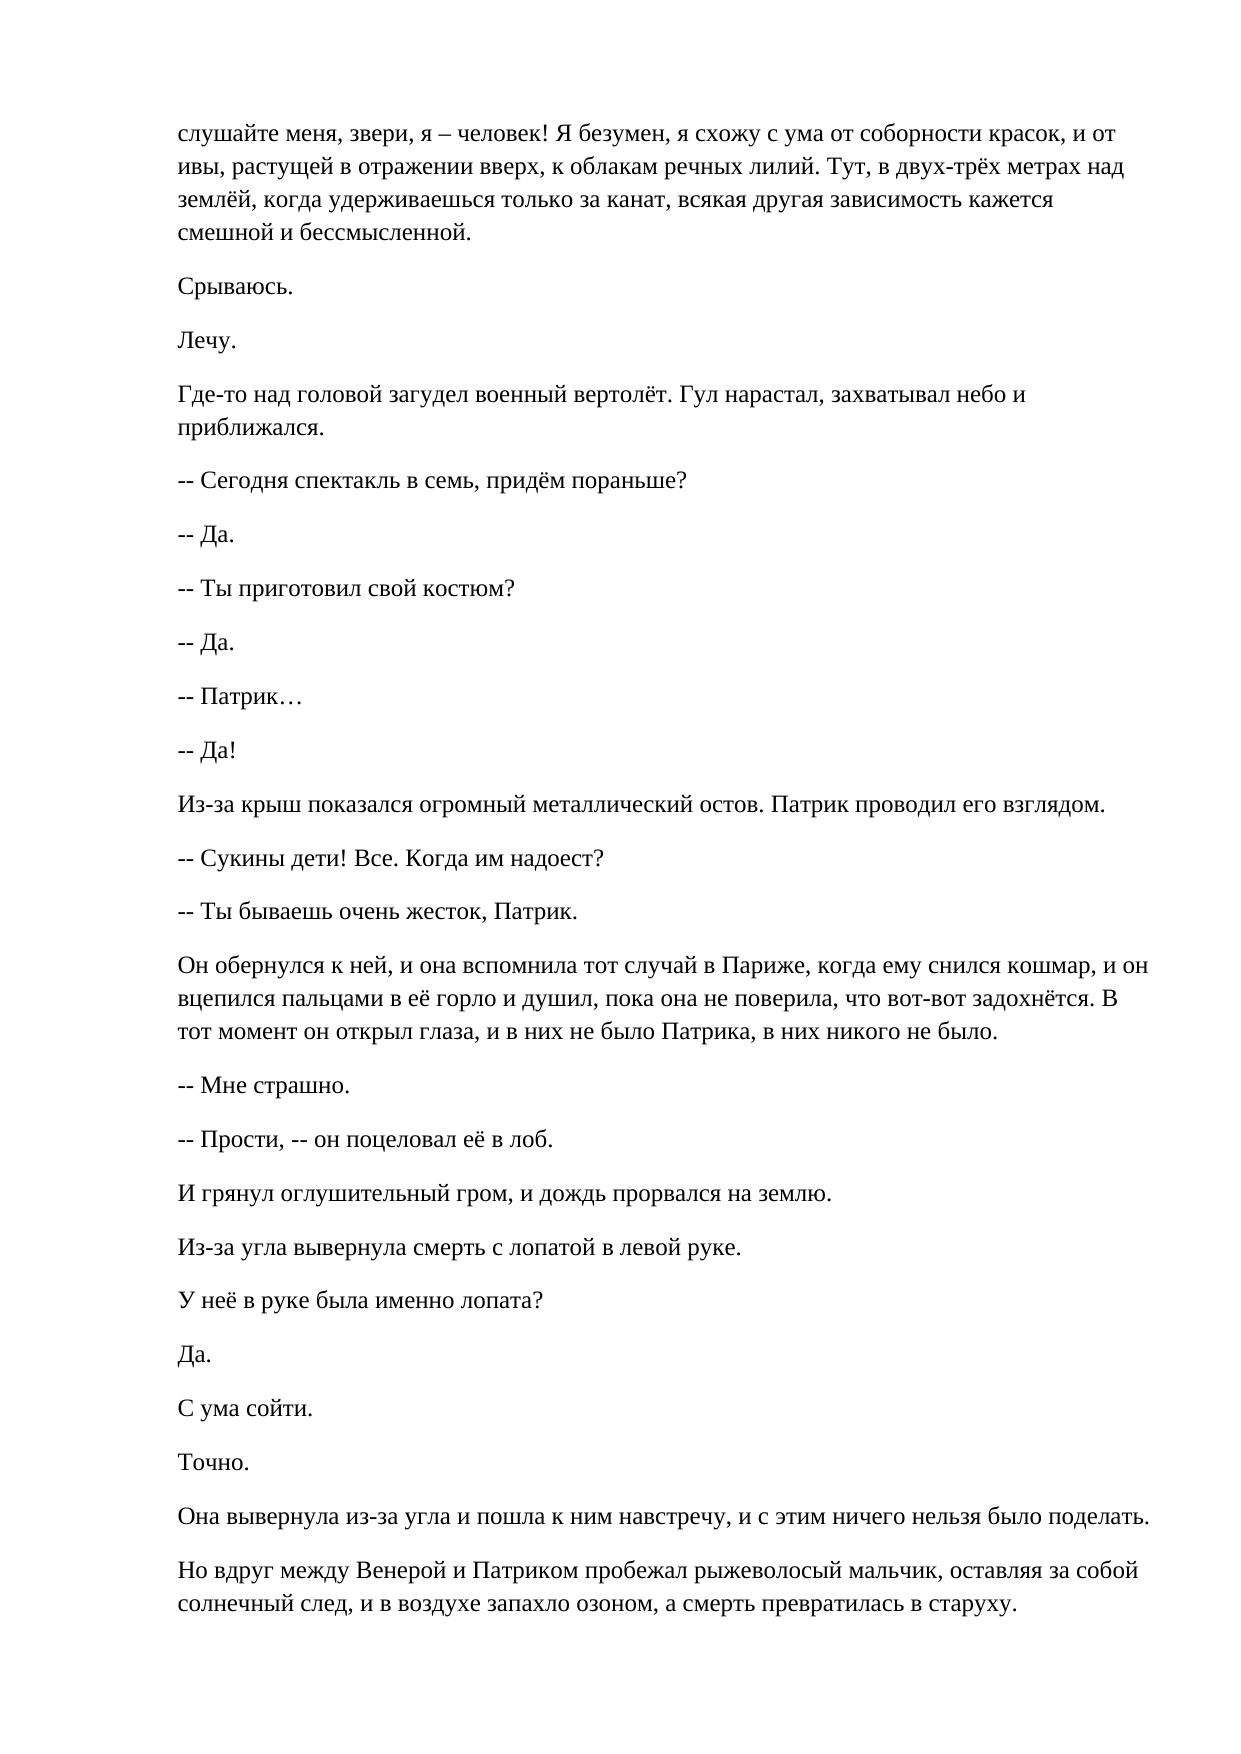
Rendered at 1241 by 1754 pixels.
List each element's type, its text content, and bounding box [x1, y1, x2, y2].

text Срываюсь. [177, 271, 1152, 300]
text Где-то над головой загудел военный вертолёт. Гул нарастал, захватывал небо и приближался. [177, 379, 1152, 441]
text С ума сойти. [177, 1393, 1152, 1422]
text Точно. [177, 1447, 1152, 1476]
text Но вдруг между Венерой и Патриком пробежал рыжеволосый мальчик, оставляя за собой солнечный след, и в воздухе запахло озоном, а смерть превратилась в старуху. [177, 1555, 1152, 1617]
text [177, 118, 1152, 246]
text И грянул оглушительный гром, и дождь прорвался на землю. [177, 1178, 1152, 1207]
text Из-за угла вывернула смерть с лопатой в левой руке. [177, 1232, 1152, 1261]
text -- Ты бываешь очень жесток, Патрик. [177, 896, 1152, 925]
text -- Сукины дети! Все. Когда им надоест? [177, 843, 1152, 871]
text Лечу. [177, 325, 1152, 354]
text -- Ты приготовил свой костюм? [177, 573, 1152, 602]
text -- Сегодня спектакль в семь, придём пораньше? [177, 466, 1152, 494]
text -- Прости, -- он поцеловал её в лоб. [177, 1124, 1152, 1153]
text -- Патрик… [177, 681, 1152, 710]
text -- Да. [177, 627, 1152, 656]
text Он обернулся к ней, и она вспомнила тот случай в Париже, когда ему снился кошмар, и он вцепился пальцами в её горло и душил, пока она не поверила, что вот-вот задохнётся. В тот момент он открыл глаза, и в них не было Патрика, в них никого не было. [177, 950, 1152, 1045]
text Из-за крыш показался огромный металлический остов. Патрик проводил его взглядом. [177, 789, 1152, 817]
text Она вывернула из-за угла и пошла к ним навстречу, и с этим ничего нельзя было поделать. [177, 1501, 1152, 1530]
text Да. [177, 1339, 1152, 1368]
text -- Мне страшно. [177, 1070, 1152, 1099]
text У неё в руке была именно лопата? [177, 1286, 1152, 1314]
text -- Да. [177, 519, 1152, 548]
text -- Да! [177, 735, 1152, 764]
